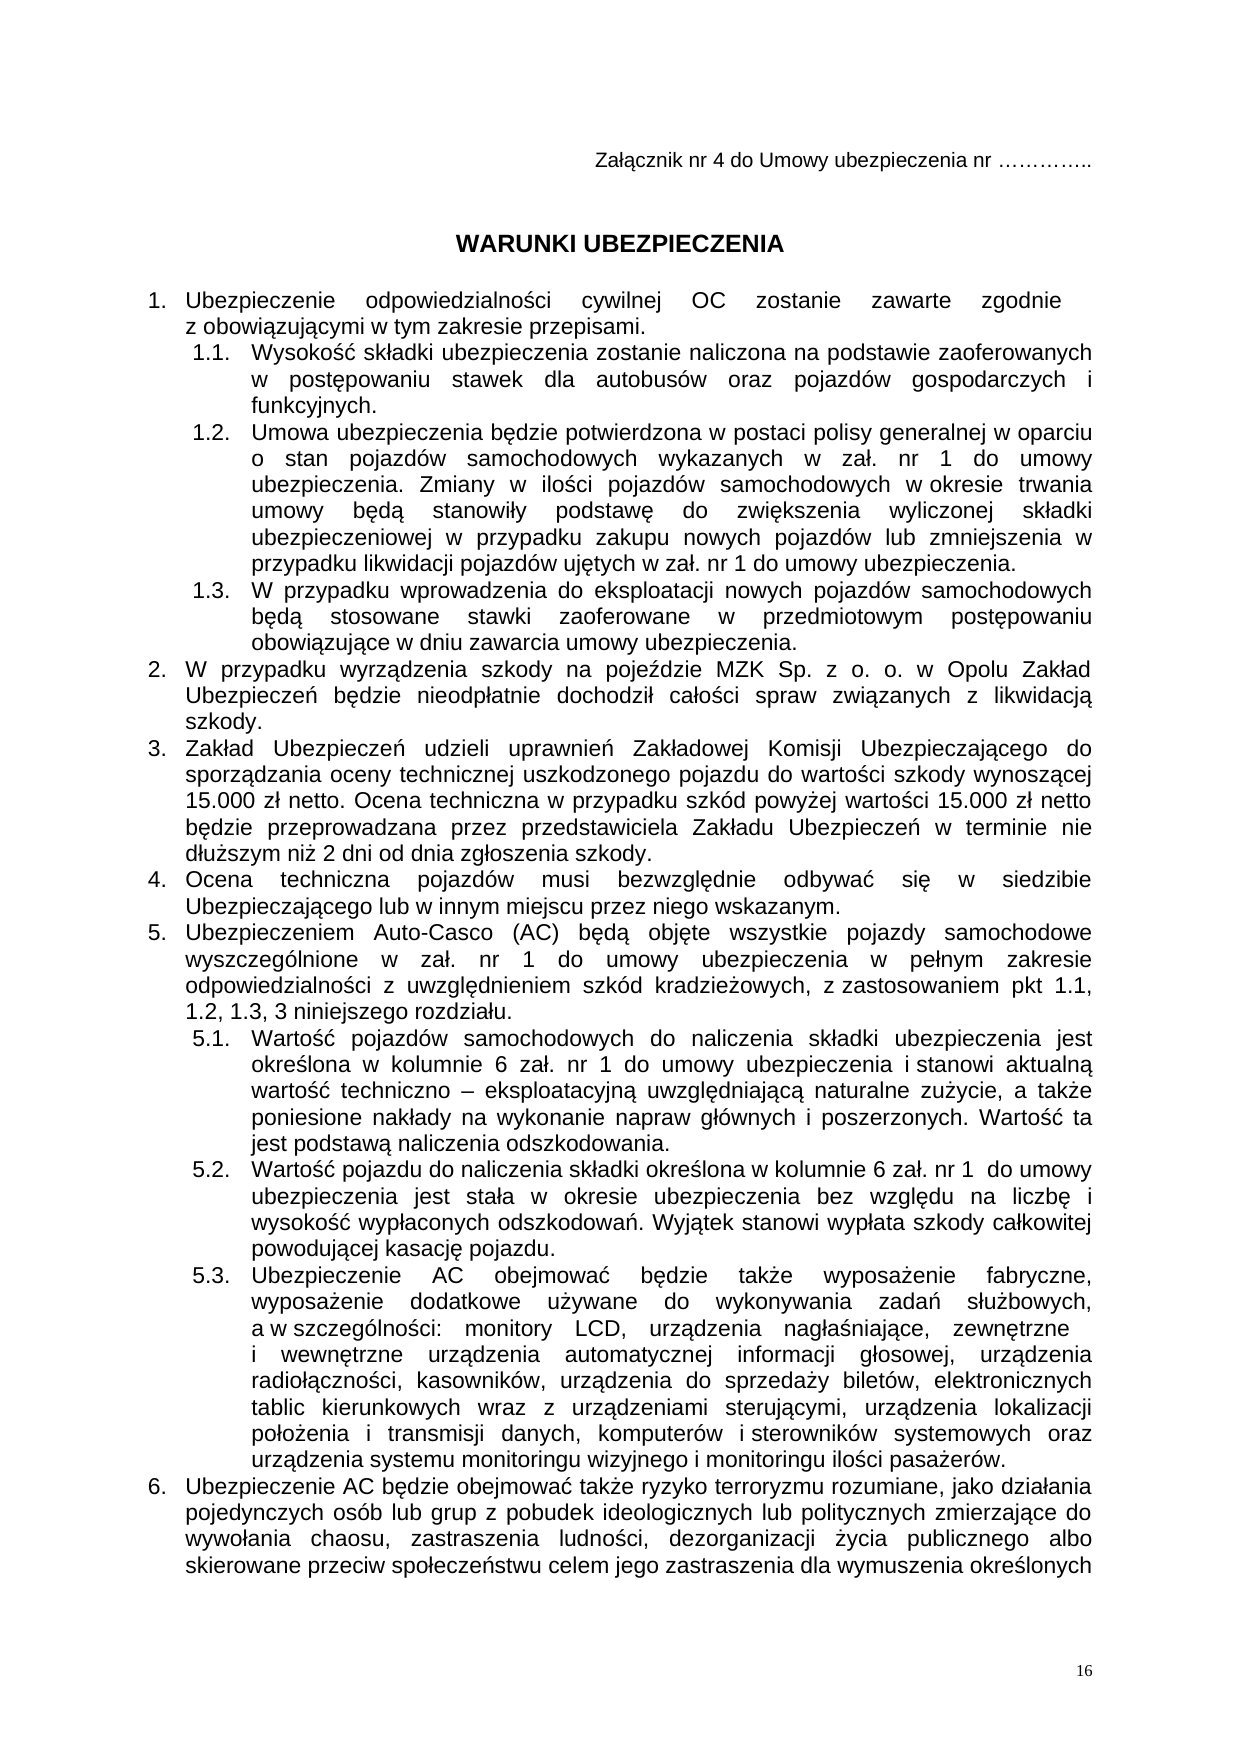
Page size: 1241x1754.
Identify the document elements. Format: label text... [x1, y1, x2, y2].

list Wysokość składki ubezpieczenia zostanie naliczona na podstawie zaoferowanych w postępowaniu stawek dla autobusów oraz pojazdów gospodarczych i funkcyjnych. [192, 339, 1092, 418]
list Ubezpieczeniem Auto-Casco (AC) będą objęte wszystkie pojazdy samochodowe wyszczególnione w zał. nr 1 do umowy ubezpieczenia w pełnym zakresie odpowiedzialności z uwzględnieniem szkód kradzieżowych, z zastosowaniem pkt 1.1, 1.2, 1.3, 3 niniejszego rozdziału. [148, 919, 1092, 1024]
list W przypadku wyrządzenia szkody na pojeździe MZK Sp. z o. o. w Opolu Zakład Ubezpieczeń będzie nieodpłatnie dochodził całości spraw związanych z likwidacją szkody. [148, 656, 1092, 735]
list Wartość pojazdu do naliczenia składki określona w kolumnie 6 zał. nr 1 do umowy ubezpieczenia jest stała w okresie ubezpieczenia bez względu na liczbę i wysokość wypłaconych odszkodowań. Wyjątek stanowi wypłata szkody całkowitej powodującej kasację pojazdu. [192, 1156, 1092, 1262]
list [148, 1473, 1092, 1578]
list Ocena techniczna pojazdów musi bezwzględnie odbywać się w siedzibie Ubezpieczającego lub w innym miejscu przez niego wskazanym. [148, 866, 1092, 919]
list Ubezpieczenie AC obejmować będzie także wyposażenie fabryczne, wyposażenie dodatkowe używane do wykonywania zadań służbowych, a w szczególności: monitory LCD, urządzenia nagłaśniające, zewnętrzne i wewnętrzne urządzenia automatycznej informacji głosowej, urządzenia radiołączności, kasowników, urządzenia do sprzedaży biletów, elektronicznych tablic kierunkowych wraz z urządzeniami sterującymi, urządzenia lokalizacji położenia i transmisji danych, komputerów i sterowników systemowych oraz urządzenia systemu monitoringu wizyjnego i monitoringu ilości pasażerów. [192, 1262, 1092, 1473]
list Zakład Ubezpieczeń udzieli uprawnień Zakładowej Komisji Ubezpieczającego do sporządzania oceny technicznej uszkodzonego pojazdu do wartości szkody wynoszącej 15.000 zł netto. Ocena techniczna w przypadku szkód powyżej wartości 15.000 zł netto będzie przeprowadzana przez przedstawiciela Zakładu Ubezpieczeń w terminie nie dłuższym niż 2 dni od dnia zgłoszenia szkody. [148, 735, 1092, 866]
list Umowa ubezpieczenia będzie potwierdzona w postaci polisy generalnej w oparciu o stan pojazdów samochodowych wykazanych w zał. nr 1 do umowy ubezpieczenia. Zmiany w ilości pojazdów samochodowych w okresie trwania umowy będą stanowiły podstawę do zwiększenia wyliczonej składki ubezpieczeniowej w przypadku zakupu nowych pojazdów lub zmniejszenia w przypadku likwidacji pojazdów ujętych w zał. nr 1 do umowy ubezpieczenia. [192, 418, 1092, 577]
list W przypadku wprowadzenia do eksploatacji nowych pojazdów samochodowych będą stosowane stawki zaoferowane w przedmiotowym postępowaniu obowiązujące w dniu zawarcia umowy ubezpieczenia. [192, 577, 1092, 656]
list Ubezpieczenie odpowiedzialności cywilnej OC zostanie zawarte zgodnie z obowiązującymi w tym zakresie przepisami. [148, 287, 1092, 339]
text Załącznik nr 4 do Umowy ubezpieczenia nr ………….. [148, 148, 1092, 172]
text WARUNKI UBEZPIECZENIA [148, 229, 1092, 258]
list Wartość pojazdów samochodowych do naliczenia składki ubezpieczenia jest określona w kolumnie 6 zał. nr 1 do umowy ubezpieczenia i stanowi aktualną wartość techniczno – eksploatacyjną uwzględniającą naturalne zużycie, a także poniesione nakłady na wykonanie napraw głównych i poszerzonych. Wartość ta jest podstawą naliczenia odszkodowania. [192, 1024, 1092, 1156]
